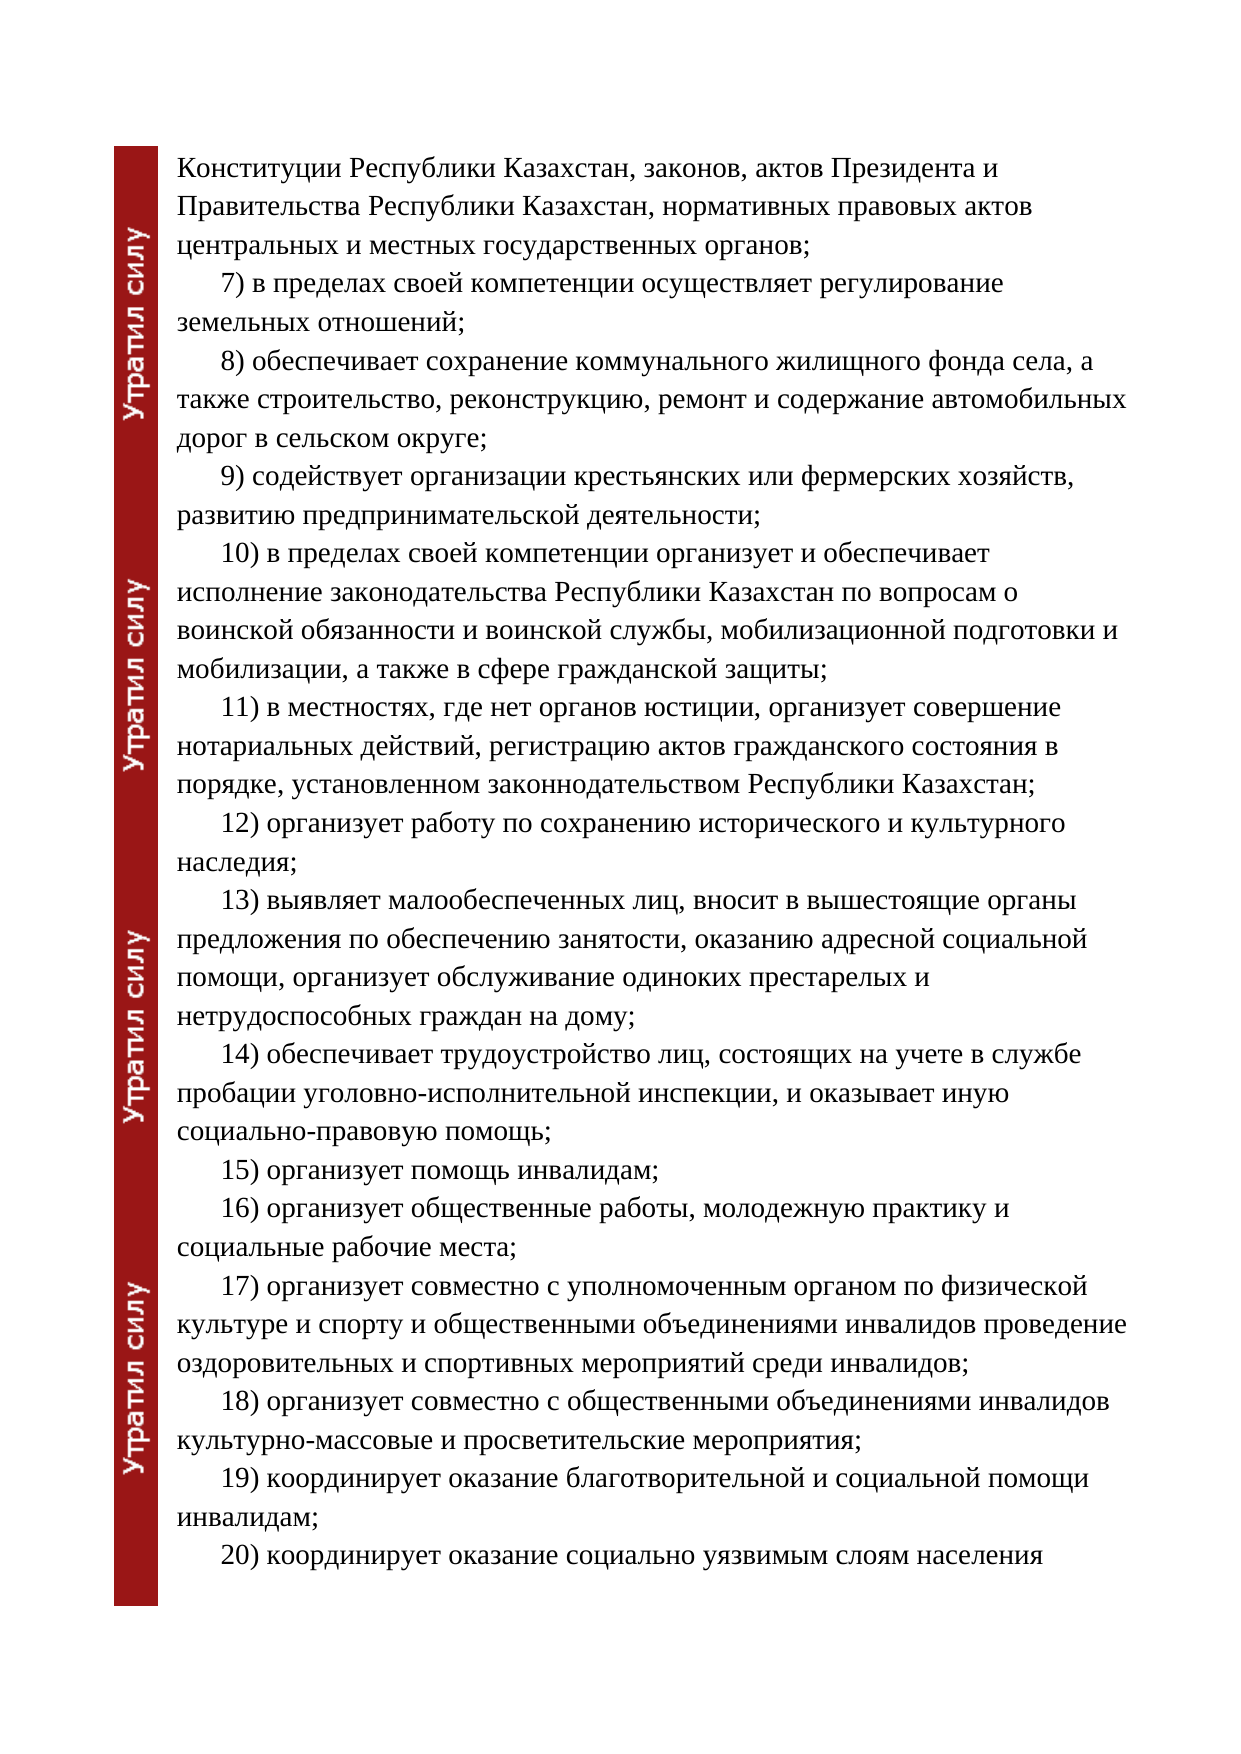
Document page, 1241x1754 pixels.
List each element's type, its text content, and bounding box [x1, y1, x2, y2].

picture [114, 1571, 158, 1606]
picture [114, 146, 158, 150]
